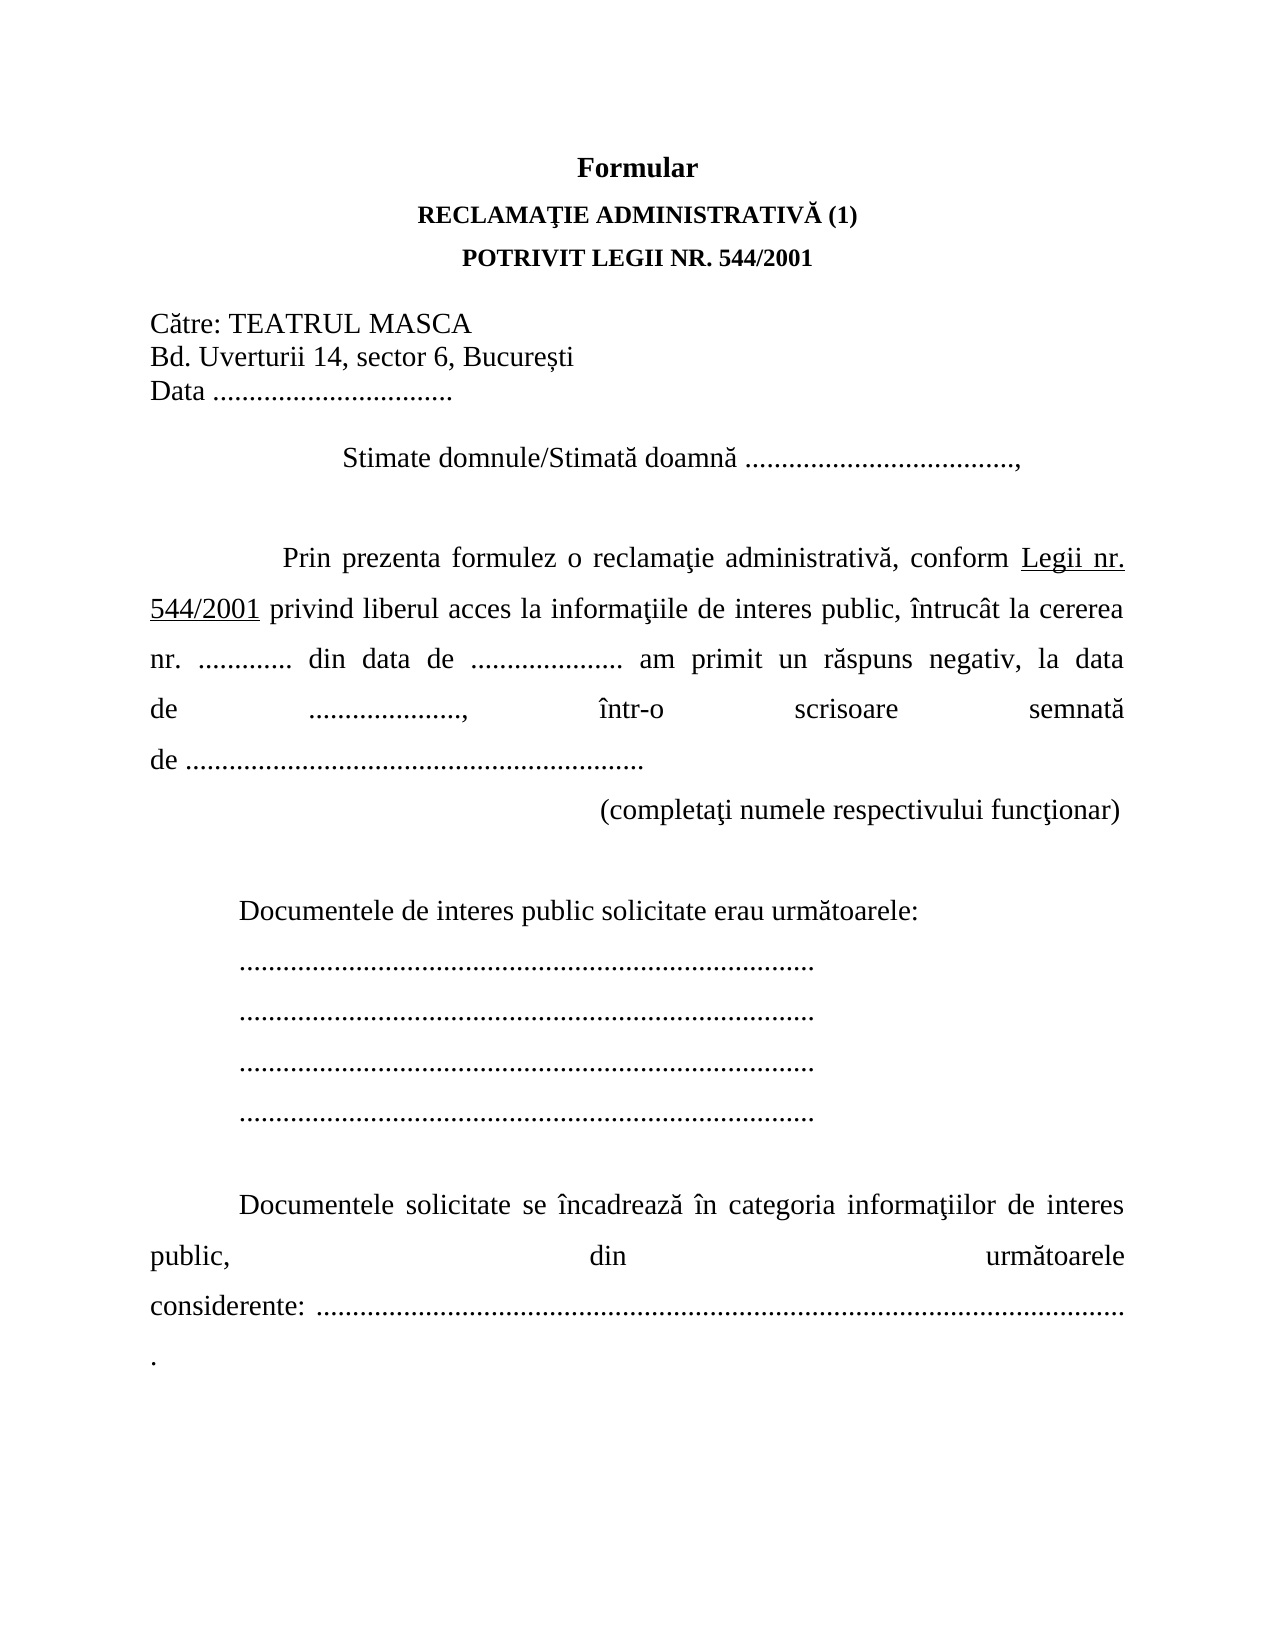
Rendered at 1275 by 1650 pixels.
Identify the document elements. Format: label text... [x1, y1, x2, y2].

text ............................................................................... [150, 943, 1125, 977]
text Prin prezenta formulez o reclamaţie administrativă, conform Legii nr. 544/2001 privind liberul acces la informaţiile de interes public, întrucât la cererea nr. ............. din data de ..................... am primit un răspuns negativ, la data de ....................., într-o scrisoare semnată de ............................................................... [150, 541, 1125, 775]
text Documentele de interes public solicitate erau următoarele: [150, 893, 1125, 926]
text Documentele solicitate se încadrează în categoria informaţiilor de interes public, din următoarele considerente: ................................................................................................................ [150, 1187, 1125, 1372]
text Bd. Uverturii 14, sector 6, București [150, 339, 1125, 373]
text (completaţi numele respectivului funcţionar) [150, 792, 1125, 826]
text Formular [150, 150, 1125, 183]
text Data ................................. [150, 373, 1125, 406]
text Stimate domnule/Stimată doamnă ....................................., [150, 440, 1125, 473]
text ............................................................................... [150, 993, 1125, 1027]
text ............................................................................... [150, 1044, 1125, 1077]
text ............................................................................... [150, 1094, 1125, 1127]
text RECLAMAŢIE ADMINISTRATIVĂ (1) [150, 200, 1125, 229]
text Către: TEATRUL MASCA [150, 306, 1125, 339]
text POTRIVIT LEGII NR. 544/2001 [150, 243, 1125, 272]
